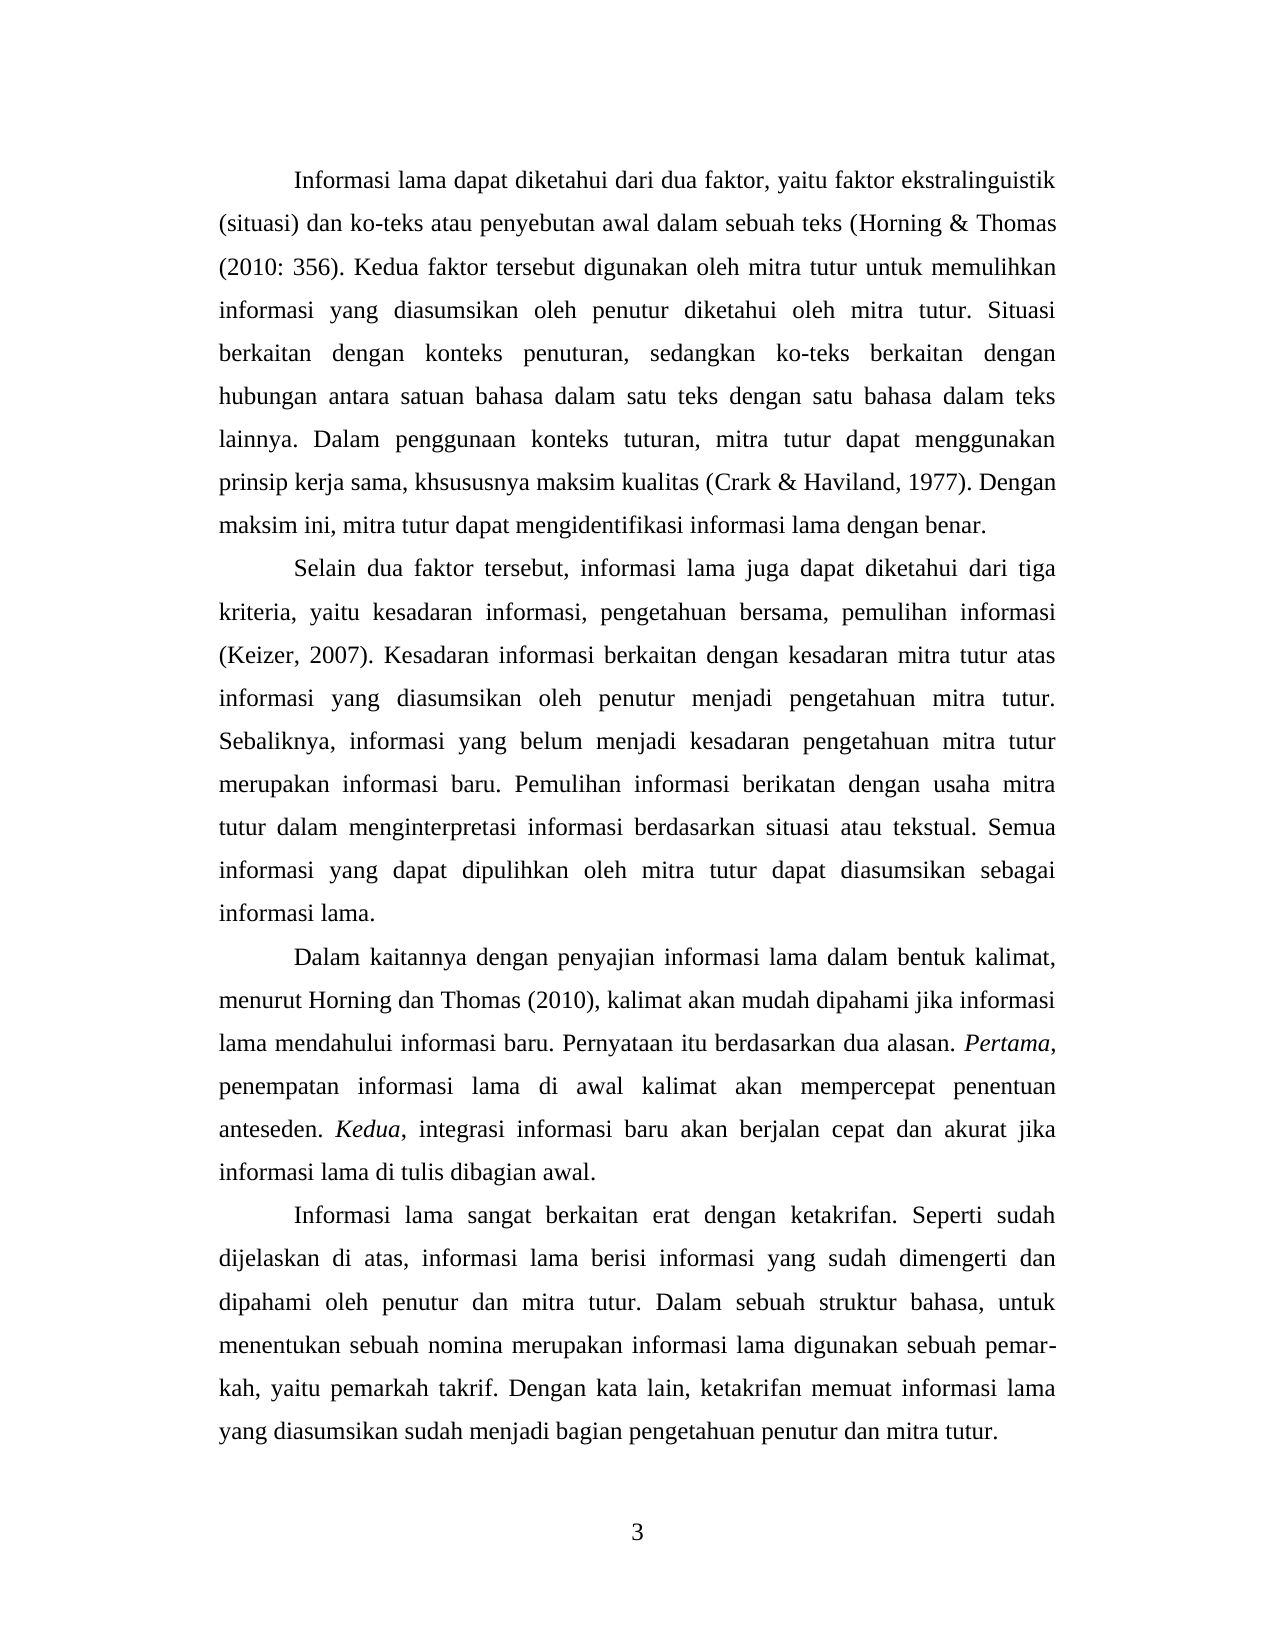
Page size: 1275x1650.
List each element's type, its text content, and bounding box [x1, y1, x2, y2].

text Dalam kaitannya dengan penyajian informasi lama dalam bentuk kalimat, menurut Horning dan Thomas (2010), kalimat akan mudah dipahami jika informasi lama mendahului informasi baru. Pernyataan itu berdasarkan dua alasan. Pertama, penempatan informasi lama di awal kalimat akan mempercepat penentuan anteseden. Kedua, integrasi informasi baru akan berjalan cepat dan akurat jika informasi lama di tulis dibagian awal. [218, 942, 1056, 1186]
text Informasi lama dapat diketahui dari dua faktor, yaitu faktor ekstralinguistik (situasi) dan ko-teks atau penyebutan awal dalam sebuah teks (Horning & Thomas (2010: 356). Kedua faktor tersebut digunakan oleh mitra tutur untuk memulihkan informasi yang diasumsikan oleh penutur diketahui oleh mitra tutur. Situasi berkaitan dengan konteks penuturan, sedangkan ko-teks berkaitan dengan hubungan antara satuan bahasa dalam satu teks dengan satu bahasa dalam teks lainnya. Dalam penggunaan konteks tuturan, mitra tutur dapat menggunakan prinsip kerja sama, khsususnya maksim kualitas (Crark & Haviland, 1977). Dengan maksim ini, mitra tutur dapat mengidentifikasi informasi lama dengan benar. [218, 165, 1056, 539]
text Selain dua faktor tersebut, informasi lama juga dapat diketahui dari tiga kriteria, yaitu kesadaran informasi, pengetahuan bersama, pemulihan informasi (Keizer, 2007). Kesadaran informasi berkaitan dengan kesadaran mitra tutur atas informasi yang diasumsikan oleh penutur menjadi pengetahuan mitra tutur. Sebaliknya, informasi yang belum menjadi kesadaran pengetahuan mitra tutur merupakan informasi baru. Pemulihan informasi berikatan dengan usaha mitra tutur dalam menginterpretasi informasi berdasarkan situasi atau tekstual. Semua informasi yang dapat dipulihkan oleh mitra tutur dapat diasumsikan sebagai informasi lama. [218, 553, 1056, 927]
text Informasi lama sangat berkaitan erat dengan ketakrifan. Seperti sudah dijelaskan di atas, informasi lama berisi informasi yang sudah dimengerti dan dipahami oleh penutur dan mitra tutur. Dalam sebuah struktur bahasa, untuk menentukan sebuah nomina merupakan informasi lama digunakan sebuah pemar-kah, yaitu pemarkah takrif. Dengan kata lain, ketakrifan memuat informasi lama yang diasumsikan sudah menjadi bagian pengetahuan penutur dan mitra tutur. [218, 1200, 1056, 1445]
